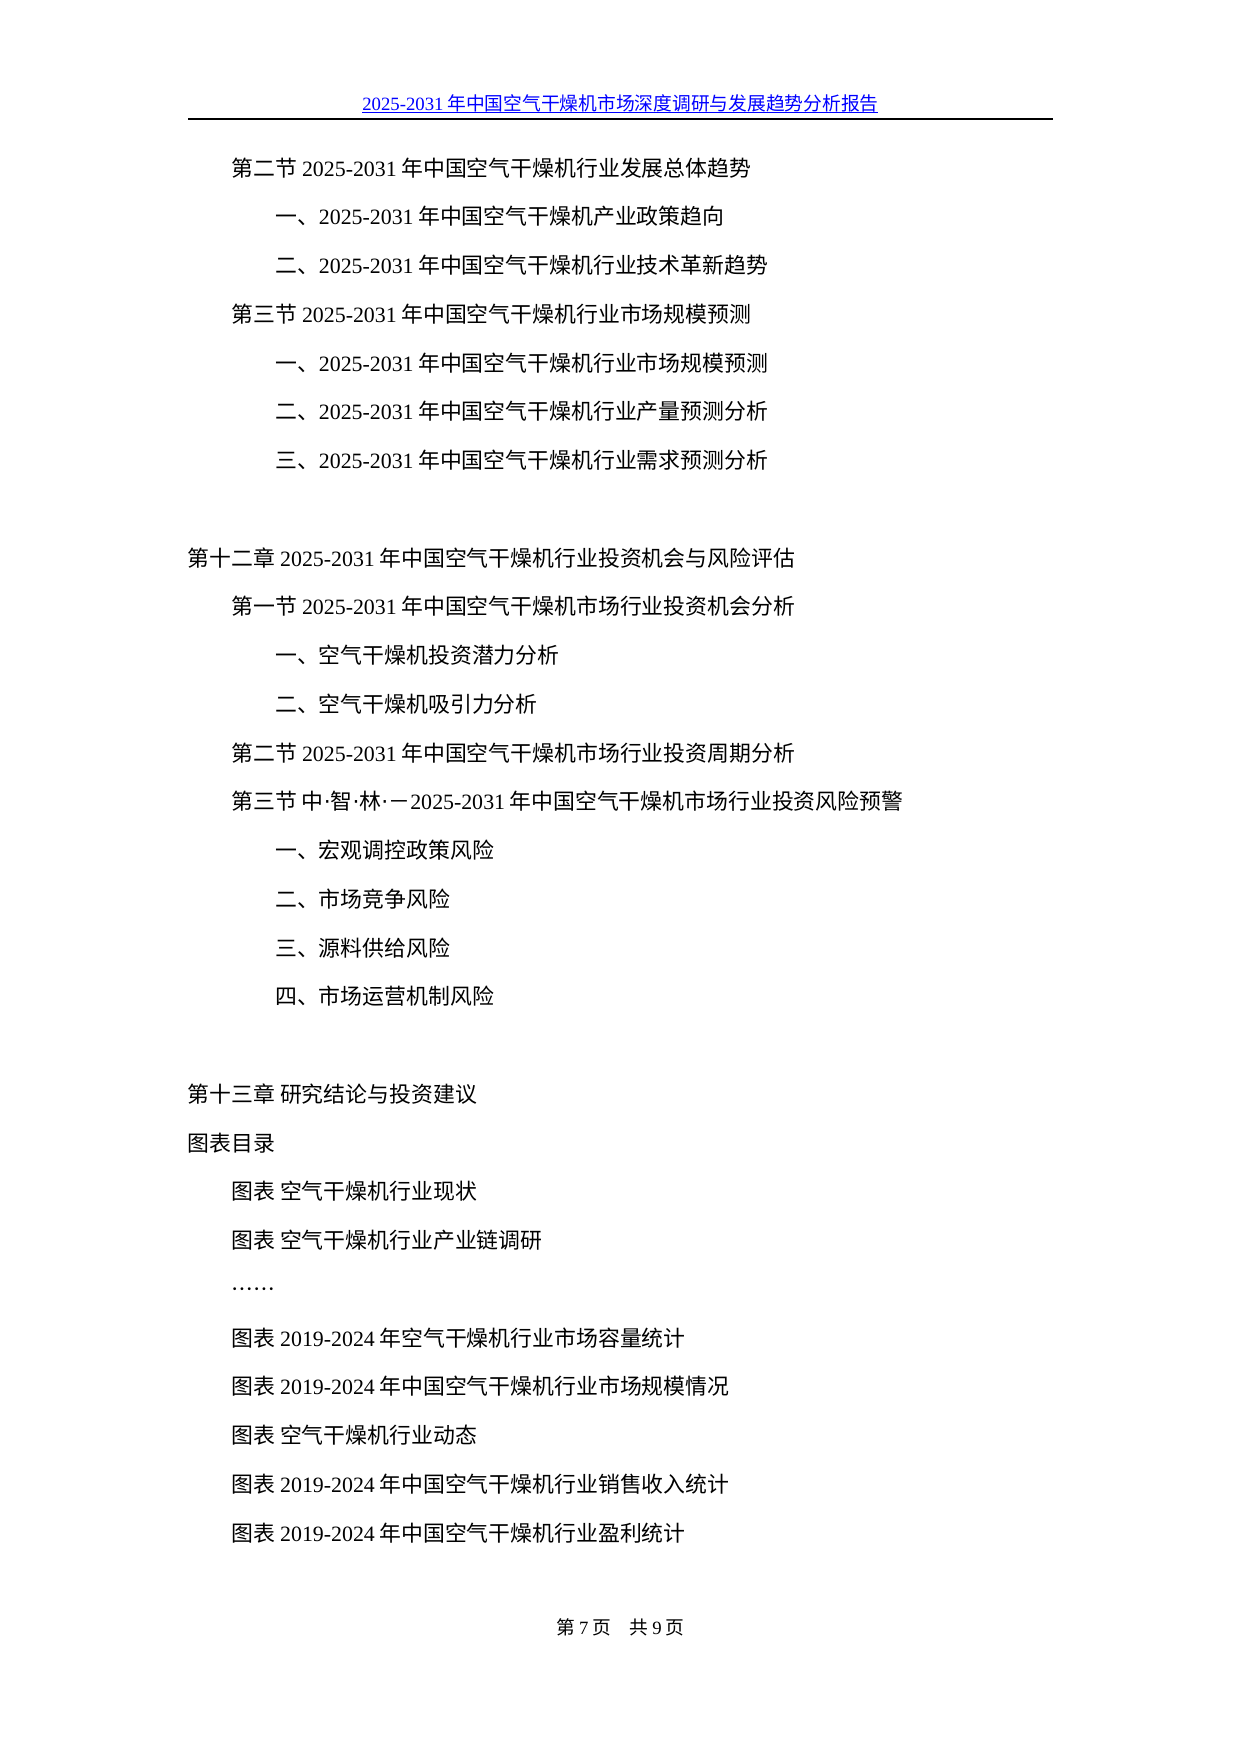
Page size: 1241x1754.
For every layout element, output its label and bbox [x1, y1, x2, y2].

text [187, 150, 1053, 1548]
